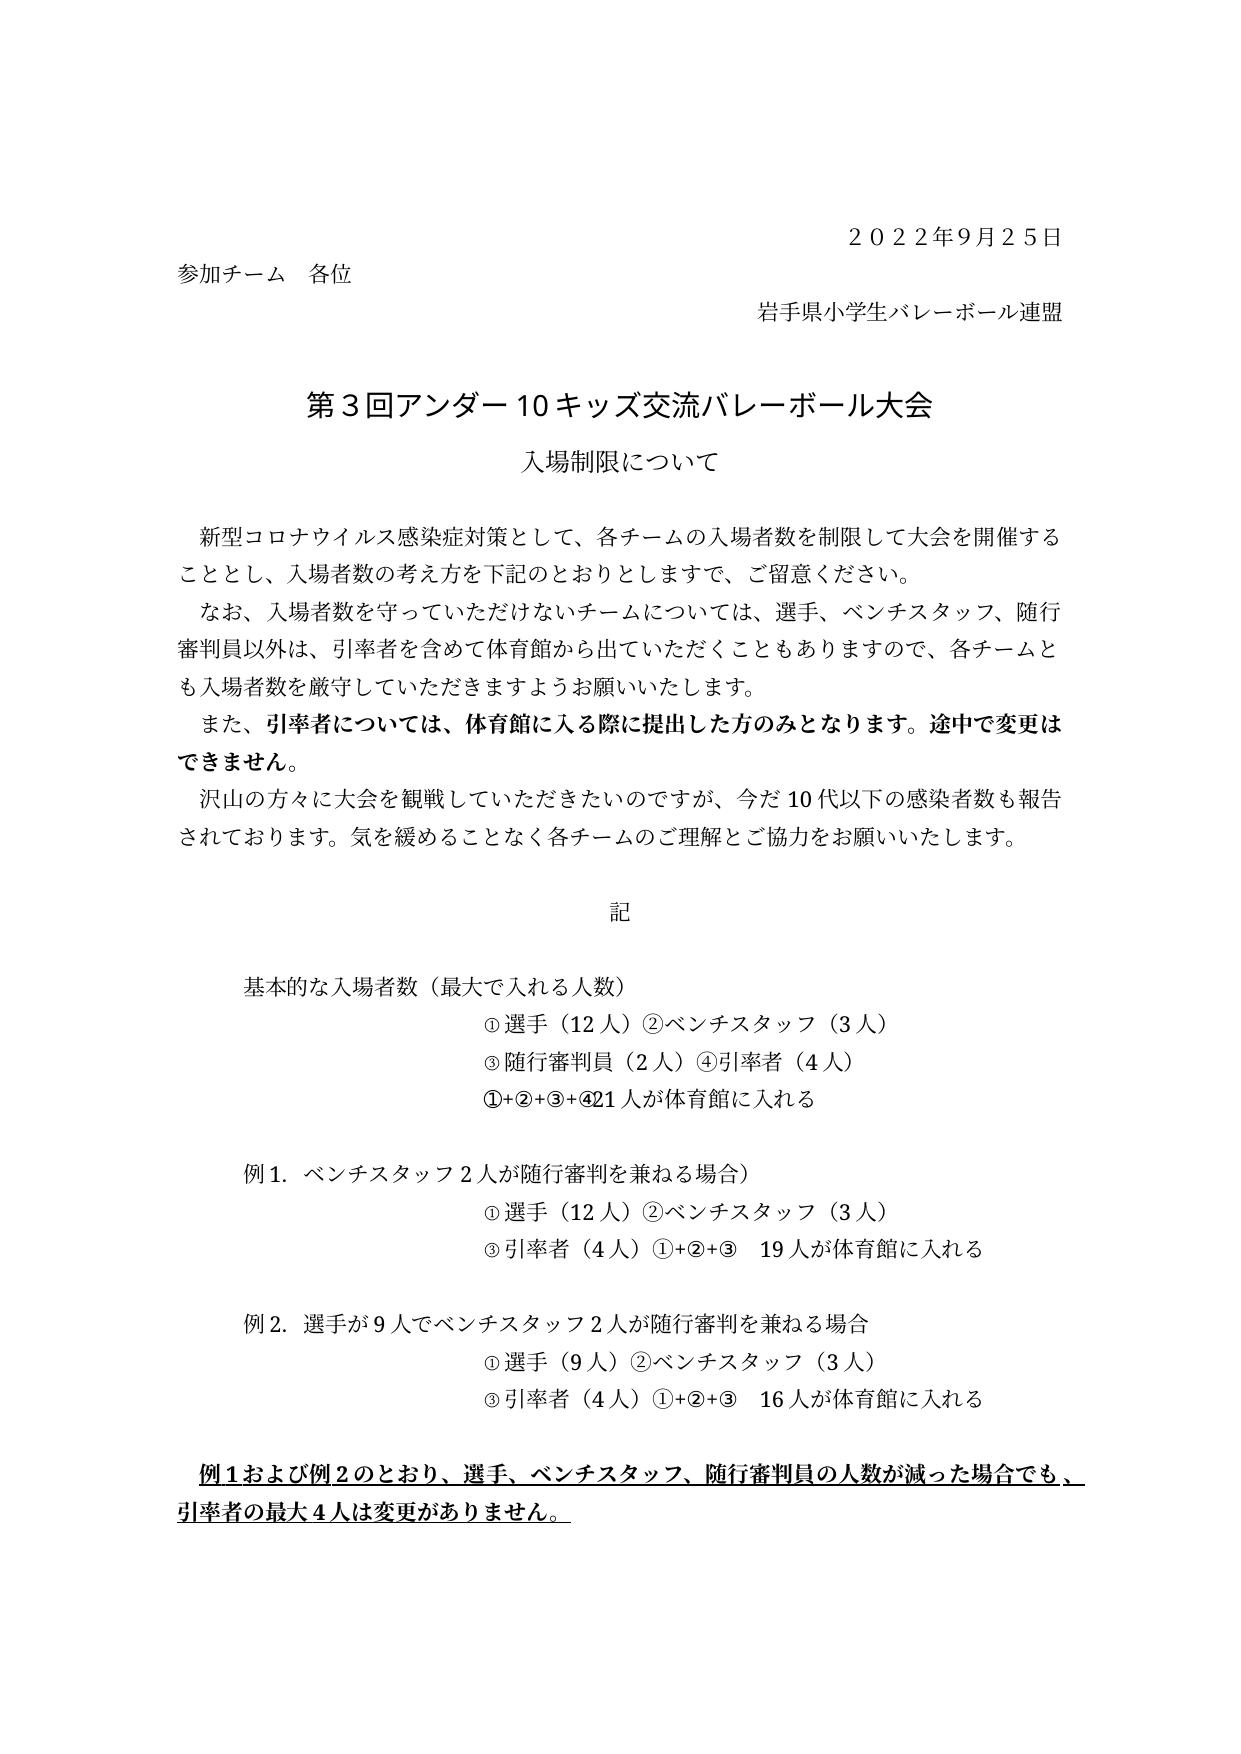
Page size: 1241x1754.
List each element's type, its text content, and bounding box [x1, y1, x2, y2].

text また、引率者については、体育館に入る際に提出した方のみとなります。途中で変更はできません。 [177, 704, 1063, 779]
text 例1および例2のとおり、選手、ベンチスタッフ、随行審判員の人数が減った場合でも、引率者の最大4人は変更がありません。 [177, 1454, 1063, 1529]
text ③引率者（4人）➀+②+③ 19人が体育館に入れる [177, 1229, 1063, 1267]
text ２０２２年９月２５日 [177, 217, 1063, 254]
subtitle 記 [177, 892, 1063, 929]
text ①選手（12人）②ベンチスタッフ（3人） [177, 1004, 1063, 1042]
text 入場制限について [177, 442, 1063, 479]
text ➀+②+③+④ 21人が体育館に入れる [177, 1079, 1063, 1117]
text 岩手県小学生バレーボール連盟 [177, 292, 1063, 329]
text 基本的な入場者数（最大で入れる人数） [177, 967, 1063, 1004]
text ③引率者（4人）➀+②+③ 16人が体育館に入れる [177, 1379, 1063, 1417]
text 沢山の方々に大会を観戦していただきたいのですが、今だ10代以下の感染者数も報告されております。気を緩めることなく各チームのご理解とご協力をお願いいたします。 [177, 779, 1063, 854]
text ①選手（9人）②ベンチスタッフ（3人） [177, 1342, 1063, 1379]
text ③随行審判員（2人）④引率者（4人） [177, 1042, 1063, 1079]
text 参加チーム 各位 [177, 254, 1063, 292]
text 例1．ベンチスタッフ2人が随行審判を兼ねる場合） [177, 1154, 1063, 1192]
text ①選手（12人）②ベンチスタッフ（3人） [177, 1192, 1063, 1229]
text 例2．選手が9人でベンチスタッフ2人が随行審判を兼ねる場合 [177, 1304, 1063, 1342]
text なお、入場者数を守っていただけないチームについては、選手、ベンチスタッフ、随行審判員以外は、引率者を含めて体育館から出ていただくこともありますので、各チームとも入場者数を厳守していただきますようお願いいたします。 [177, 592, 1063, 704]
text 第３回アンダー10キッズ交流バレーボール大会 [177, 367, 1063, 442]
text 新型コロナウイルス感染症対策として、各チームの入場者数を制限して大会を開催することとし、入場者数の考え方を下記のとおりとしますで、ご留意ください。 [177, 517, 1063, 592]
